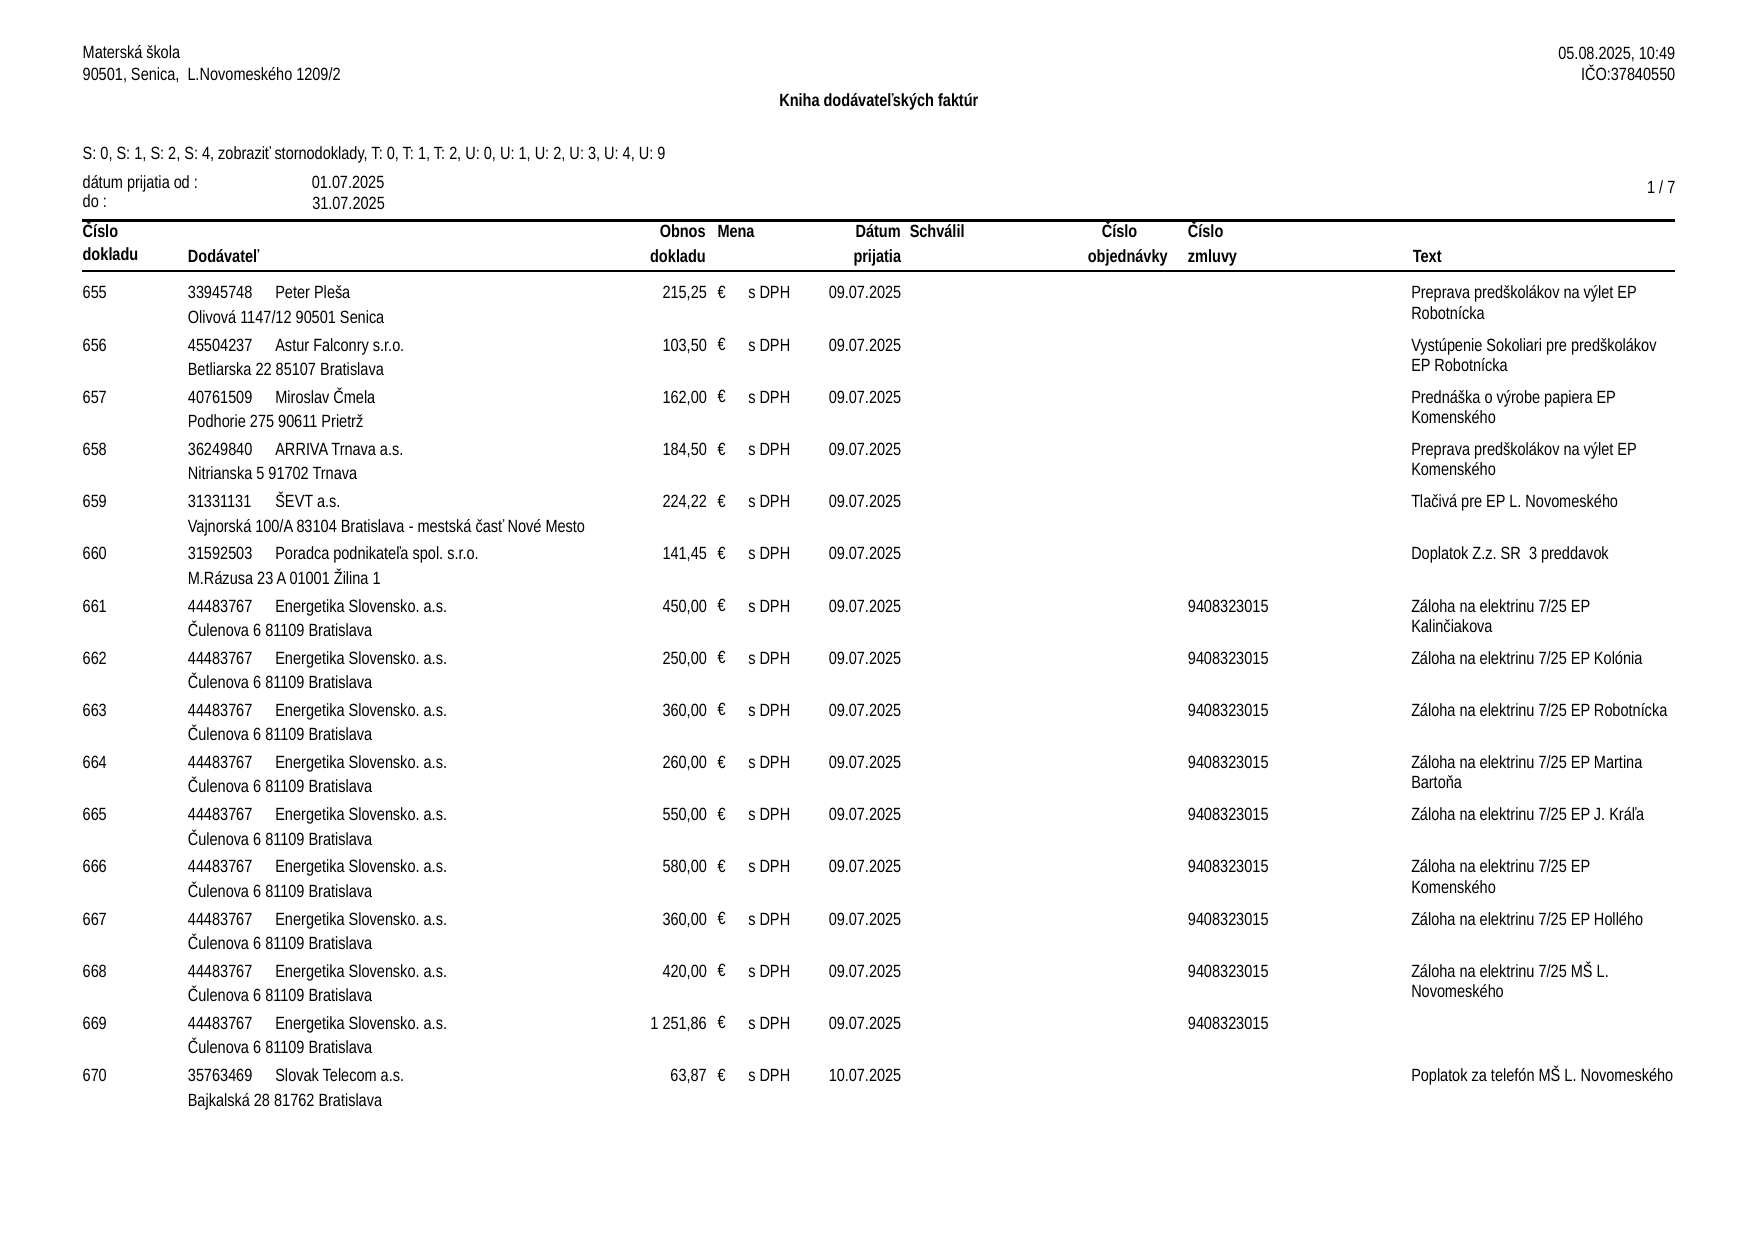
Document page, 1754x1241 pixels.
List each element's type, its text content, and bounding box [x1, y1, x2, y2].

text Čulenova 6 81109 Bratislava [188, 1037, 588, 1058]
text 09.07.2025 [814, 282, 901, 303]
text Text [1413, 246, 1507, 266]
text 9408323015 [1188, 908, 1402, 929]
text 655 [82, 282, 177, 303]
text € [717, 595, 751, 615]
text Peter Pleša [275, 282, 588, 303]
text 667 [82, 908, 177, 929]
text Záloha na elektrinu 7/25 EP Robotnícka [1411, 700, 1673, 720]
text Kniha dodávateľských faktúr [82, 89, 1675, 110]
text ARRIVA Trnava a.s. [275, 439, 588, 459]
text Miroslav Čmela [275, 387, 588, 407]
text Vystúpenie Sokoliari pre predškolákov EP Robotnícka [1411, 334, 1673, 375]
text 09.07.2025 [814, 648, 901, 668]
text s DPH [748, 700, 814, 720]
text 660 [82, 543, 177, 563]
text 580,00 [594, 856, 707, 877]
text 09.07.2025 [814, 752, 901, 772]
text 450,00 [594, 595, 707, 616]
text ŠEVT a.s. [275, 491, 588, 511]
text Čulenova 6 81109 Bratislava [188, 672, 588, 692]
text s DPH [751, 1065, 814, 1085]
text 658 [82, 439, 177, 459]
text Poradca podnikateľa spol. s.r.o. [275, 543, 588, 563]
text Dodávateľ [188, 246, 408, 266]
text 663 [82, 700, 177, 720]
text 420,00 [594, 961, 707, 981]
text IČO:37840550 [1465, 63, 1675, 84]
text Schválil [909, 221, 1089, 241]
text 656 [82, 334, 177, 355]
text do : [82, 193, 116, 211]
text Čulenova 6 81109 Bratislava [188, 933, 588, 953]
text 668 [82, 961, 177, 981]
text Dátum [817, 221, 900, 241]
text 669 [82, 1013, 177, 1033]
text Doplatok Z.z. SR 3 preddavok [1411, 543, 1673, 563]
text s DPH [751, 804, 814, 824]
text Preprava predškolákov na výlet EP Robotnícka [1411, 282, 1673, 323]
text Číslo [1188, 221, 1336, 241]
text 659 [82, 491, 177, 511]
text 09.07.2025 [814, 961, 901, 981]
text 103,50 [594, 334, 707, 355]
text Nitrianska 5 91702 Trnava [188, 463, 588, 483]
text M.Rázusa 23 A 01001 Žilina 1 [188, 568, 588, 588]
text 9408323015 [1188, 961, 1402, 981]
text 260,00 [594, 752, 707, 772]
text 90501, Senica, L.Novomeského 1209/2 [82, 63, 908, 84]
text Čulenova 6 81109 Bratislava [188, 776, 588, 797]
text dokladu [594, 246, 706, 266]
text Číslo [1102, 221, 1177, 241]
text s DPH [751, 491, 814, 511]
text 31.07.2025 [312, 193, 426, 213]
text 44483767 [188, 700, 263, 720]
text 35763469 [188, 1065, 263, 1085]
text € [717, 543, 751, 563]
text 44483767 [188, 961, 263, 981]
text Materská škola [82, 42, 908, 62]
text Záloha na elektrinu 7/25 EP Kolónia [1411, 648, 1673, 668]
text 9408323015 [1188, 1013, 1402, 1033]
text 9408323015 [1188, 752, 1402, 772]
text 36249840 [188, 439, 263, 459]
text Energetika Slovensko. a.s. [275, 752, 588, 772]
text Záloha na elektrinu 7/25 EP Komenského [1411, 856, 1673, 897]
text Preprava predškolákov na výlet EP Komenského [1411, 439, 1673, 479]
text 09.07.2025 [814, 804, 901, 824]
text s DPH [751, 961, 814, 981]
text Tlačivá pre EP L. Novomeského [1411, 491, 1673, 511]
text 657 [82, 387, 177, 407]
text 670 [82, 1065, 177, 1085]
text 360,00 [594, 908, 707, 929]
text Záloha na elektrinu 7/25 EP J. Kráľa [1411, 804, 1673, 824]
text Čulenova 6 81109 Bratislava [188, 828, 588, 849]
text dokladu [82, 244, 177, 264]
text 184,50 [594, 439, 707, 459]
text s DPH [748, 595, 814, 616]
text Energetika Slovensko. a.s. [275, 908, 588, 929]
text 09.07.2025 [814, 1013, 901, 1033]
text Energetika Slovensko. a.s. [275, 595, 588, 616]
text Energetika Slovensko. a.s. [275, 700, 588, 720]
text 09.07.2025 [814, 856, 901, 877]
text 9408323015 [1188, 648, 1402, 668]
text Záloha na elektrinu 7/25 MŠ L. Novomeského [1411, 961, 1673, 1001]
text Čulenova 6 81109 Bratislava [188, 724, 588, 744]
text 141,45 [594, 543, 707, 563]
text 9408323015 [1188, 595, 1402, 616]
text 666 [82, 856, 177, 877]
text Záloha na elektrinu 7/25 EP Hollého [1411, 908, 1673, 929]
text s DPH [748, 334, 814, 355]
text 44483767 [188, 1013, 263, 1033]
text Podhorie 275 90611 Prietrž [188, 411, 588, 431]
text 09.07.2025 [814, 595, 901, 616]
text prijatia [817, 246, 901, 266]
text 45504237 [188, 334, 263, 355]
text € [717, 491, 751, 511]
text Záloha na elektrinu 7/25 EP Martina Bartoňa [1411, 752, 1673, 793]
text 44483767 [188, 595, 263, 616]
text Energetika Slovensko. a.s. [275, 648, 588, 668]
text € [717, 908, 751, 928]
text s DPH [751, 1013, 814, 1033]
text 09.07.2025 [814, 387, 901, 407]
text 63,87 [594, 1065, 707, 1085]
text 33945748 [188, 282, 263, 303]
text 664 [82, 752, 177, 772]
text 665 [82, 804, 177, 824]
text 31331131 [188, 491, 263, 511]
text 10.07.2025 [814, 1065, 901, 1085]
text 40761509 [188, 387, 263, 407]
text s DPH [751, 543, 814, 563]
text 224,22 [594, 491, 707, 511]
text Poplatok za telefón MŠ L. Novomeského [1411, 1065, 1673, 1085]
text 44483767 [188, 908, 263, 929]
text 1 / 7 [1493, 177, 1675, 197]
text € [717, 647, 751, 667]
text Olivová 1147/12 90501 Senica [188, 307, 588, 327]
text 09.07.2025 [814, 543, 901, 563]
text Čulenova 6 81109 Bratislava [188, 985, 588, 1005]
text Čulenova 6 81109 Bratislava [188, 881, 588, 901]
text € [717, 282, 751, 302]
text dátum prijatia od : [82, 172, 308, 193]
text 360,00 [594, 700, 707, 720]
text € [717, 699, 751, 719]
text 9408323015 [1188, 804, 1402, 824]
text € [717, 751, 751, 772]
text € [717, 334, 751, 354]
text Energetika Slovensko. a.s. [275, 1013, 588, 1033]
text s DPH [748, 387, 814, 407]
text s DPH [748, 908, 814, 929]
text 09.07.2025 [814, 334, 901, 355]
text objednávky [1088, 246, 1177, 266]
text zmluvy [1188, 246, 1336, 266]
text € [717, 438, 751, 459]
text 215,25 [594, 282, 707, 303]
text Záloha na elektrinu 7/25 EP Kalinčiakova [1411, 595, 1673, 636]
text Číslo [82, 221, 177, 241]
text Energetika Slovensko. a.s. [275, 804, 588, 824]
text € [717, 856, 751, 876]
text 09.07.2025 [814, 908, 901, 929]
text 44483767 [188, 856, 263, 877]
text 09.07.2025 [814, 491, 901, 511]
text € [717, 386, 751, 406]
text s DPH [751, 439, 814, 459]
text € [717, 960, 751, 981]
text 01.07.2025 [312, 172, 427, 193]
text € [717, 1012, 751, 1033]
text 44483767 [188, 804, 263, 824]
text 662 [82, 648, 177, 668]
text 44483767 [188, 648, 263, 668]
text € [717, 804, 751, 824]
text s DPH [748, 856, 814, 877]
text Vajnorská 100/A 83104 Bratislava - mestská časť Nové Mesto [188, 515, 588, 536]
text Energetika Slovensko. a.s. [275, 961, 588, 981]
text 05.08.2025, 10:49 [1465, 42, 1675, 63]
text Mena [717, 221, 773, 241]
text 1 251,86 [594, 1013, 707, 1033]
text Betliarska 22 85107 Bratislava [188, 359, 588, 379]
text Čulenova 6 81109 Bratislava [188, 620, 588, 640]
text 09.07.2025 [814, 439, 901, 459]
text 09.07.2025 [814, 700, 901, 720]
text Energetika Slovensko. a.s. [275, 856, 588, 877]
text s DPH [748, 648, 814, 668]
text Slovak Telecom a.s. [275, 1065, 588, 1085]
text 9408323015 [1188, 700, 1402, 720]
text 31592503 [188, 543, 263, 563]
text S: 0, S: 1, S: 2, S: 4, zobraziť stornodoklady, T: 0, T: 1, T: 2, U: 0, U: 1, U: 2, U: 3, U: 4, U: 9 [82, 143, 1675, 163]
text Astur Falconry s.r.o. [275, 334, 588, 355]
text Prednáška o výrobe papiera EP Komenského [1411, 387, 1673, 427]
text Obnos [594, 221, 706, 241]
text € [717, 1064, 751, 1085]
text 162,00 [594, 387, 707, 407]
text 44483767 [188, 752, 263, 772]
text 661 [82, 595, 177, 616]
text 250,00 [594, 648, 707, 668]
text s DPH [748, 282, 814, 303]
text s DPH [751, 752, 814, 772]
text Bajkalská 28 81762 Bratislava [188, 1089, 588, 1110]
text 550,00 [594, 804, 707, 824]
text 9408323015 [1188, 856, 1402, 877]
